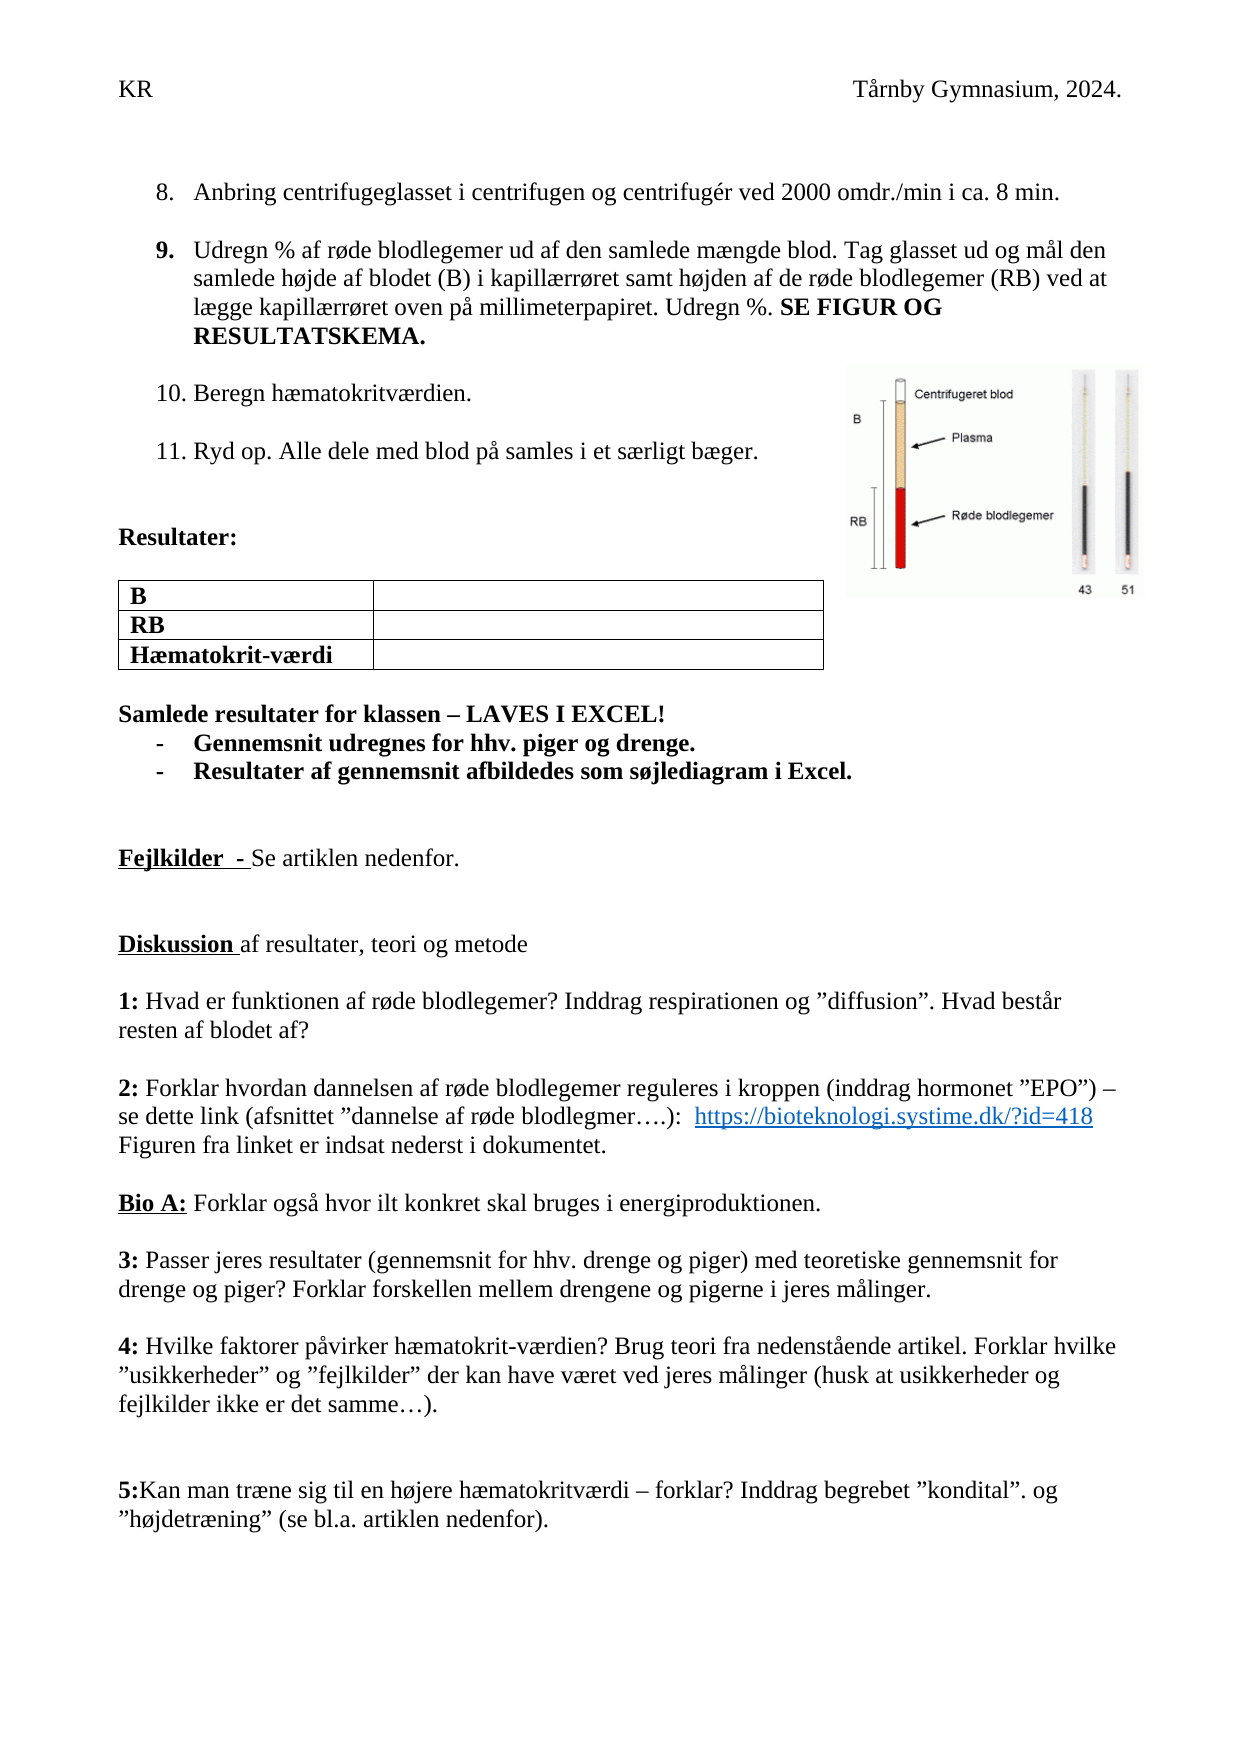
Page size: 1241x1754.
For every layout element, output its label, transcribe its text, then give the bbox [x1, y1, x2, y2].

text Samlede resultater for klassen – LAVES I EXCEL! [118, 699, 1122, 728]
list Resultater af gennemsnit afbildedes som søjlediagram i Excel. [156, 756, 1122, 785]
text 1: Hvad er funktionen af røde blodlegemer? Inddrag respirationen og ”diffusion”. Hvad består resten af blodet af? [118, 986, 1122, 1044]
table_cell [374, 611, 823, 639]
list Gennemsnit udregnes for hhv. piger og drenge. [156, 728, 1122, 756]
text 4: Hvilke faktorer påvirker hæmatokrit-værdien? Brug teori fra nedenstående artikel. Forklar hvilke ”usikkerheder” og ”fejlkilder” der kan have været ved jeres målinger (husk at usikkerheder og fejlkilder ikke er det samme…). [118, 1331, 1122, 1418]
text 3: Passer jeres resultater (gennemsnit for hhv. drenge og piger) med teoretiske gennemsnit for drenge og piger? Forklar forskellen mellem drengene og pigerne i jeres målinger. [118, 1245, 1122, 1303]
picture [846, 364, 1145, 598]
text Diskussion af resultater, teori og metode [118, 929, 1122, 958]
text Bio A: Forklar også hvor ilt konkret skal bruges i energiproduktionen. [118, 1188, 1122, 1216]
table_header [374, 581, 823, 609]
table_header B [119, 581, 373, 609]
text Fejlkilder - Se artiklen nedenfor. [118, 843, 1122, 871]
table_cell RB [119, 611, 373, 639]
list Udregn % af røde blodlegemer ud af den samlede mængde blod. Tag glasset ud og mål den samlede højde af blodet (B) i kapillærrøret samt højden af de røde blodlegemer (RB) ved at lægge kapillærrøret oven på millimeterpapiret. Udregn %. SE FIGUR OG RESULTATSKEMA. [156, 235, 1122, 350]
table_cell [374, 640, 823, 669]
list Ryd op. Alle dele med blod på samles i et særligt bæger. [156, 436, 846, 465]
table_cell Hæmatokrit-værdi [119, 640, 373, 669]
list Beregn hæmatokritværdien. [156, 378, 846, 407]
list Anbring centrifugeglasset i centrifugen og centrifugér ved 2000 omdr./min i ca. 8 min. [156, 177, 1122, 206]
text 2: Forklar hvordan dannelsen af røde blodlegemer reguleres i kroppen (inddrag hormonet ”EPO”) – se dette link (afsnittet ”dannelse af røde blodlegmer….): https://bioteknologi.systime.dk/?id=418 [118, 1073, 1122, 1130]
text 5:Kan man træne sig til en højere hæmatokritværdi – forklar? Inddrag begrebet ”kondital”. og ”højdetræning” (se bl.a. artiklen nedenfor). [118, 1475, 1122, 1533]
text Resultater: [118, 522, 846, 551]
text Figuren fra linket er indsat nederst i dokumentet. [118, 1130, 1122, 1159]
